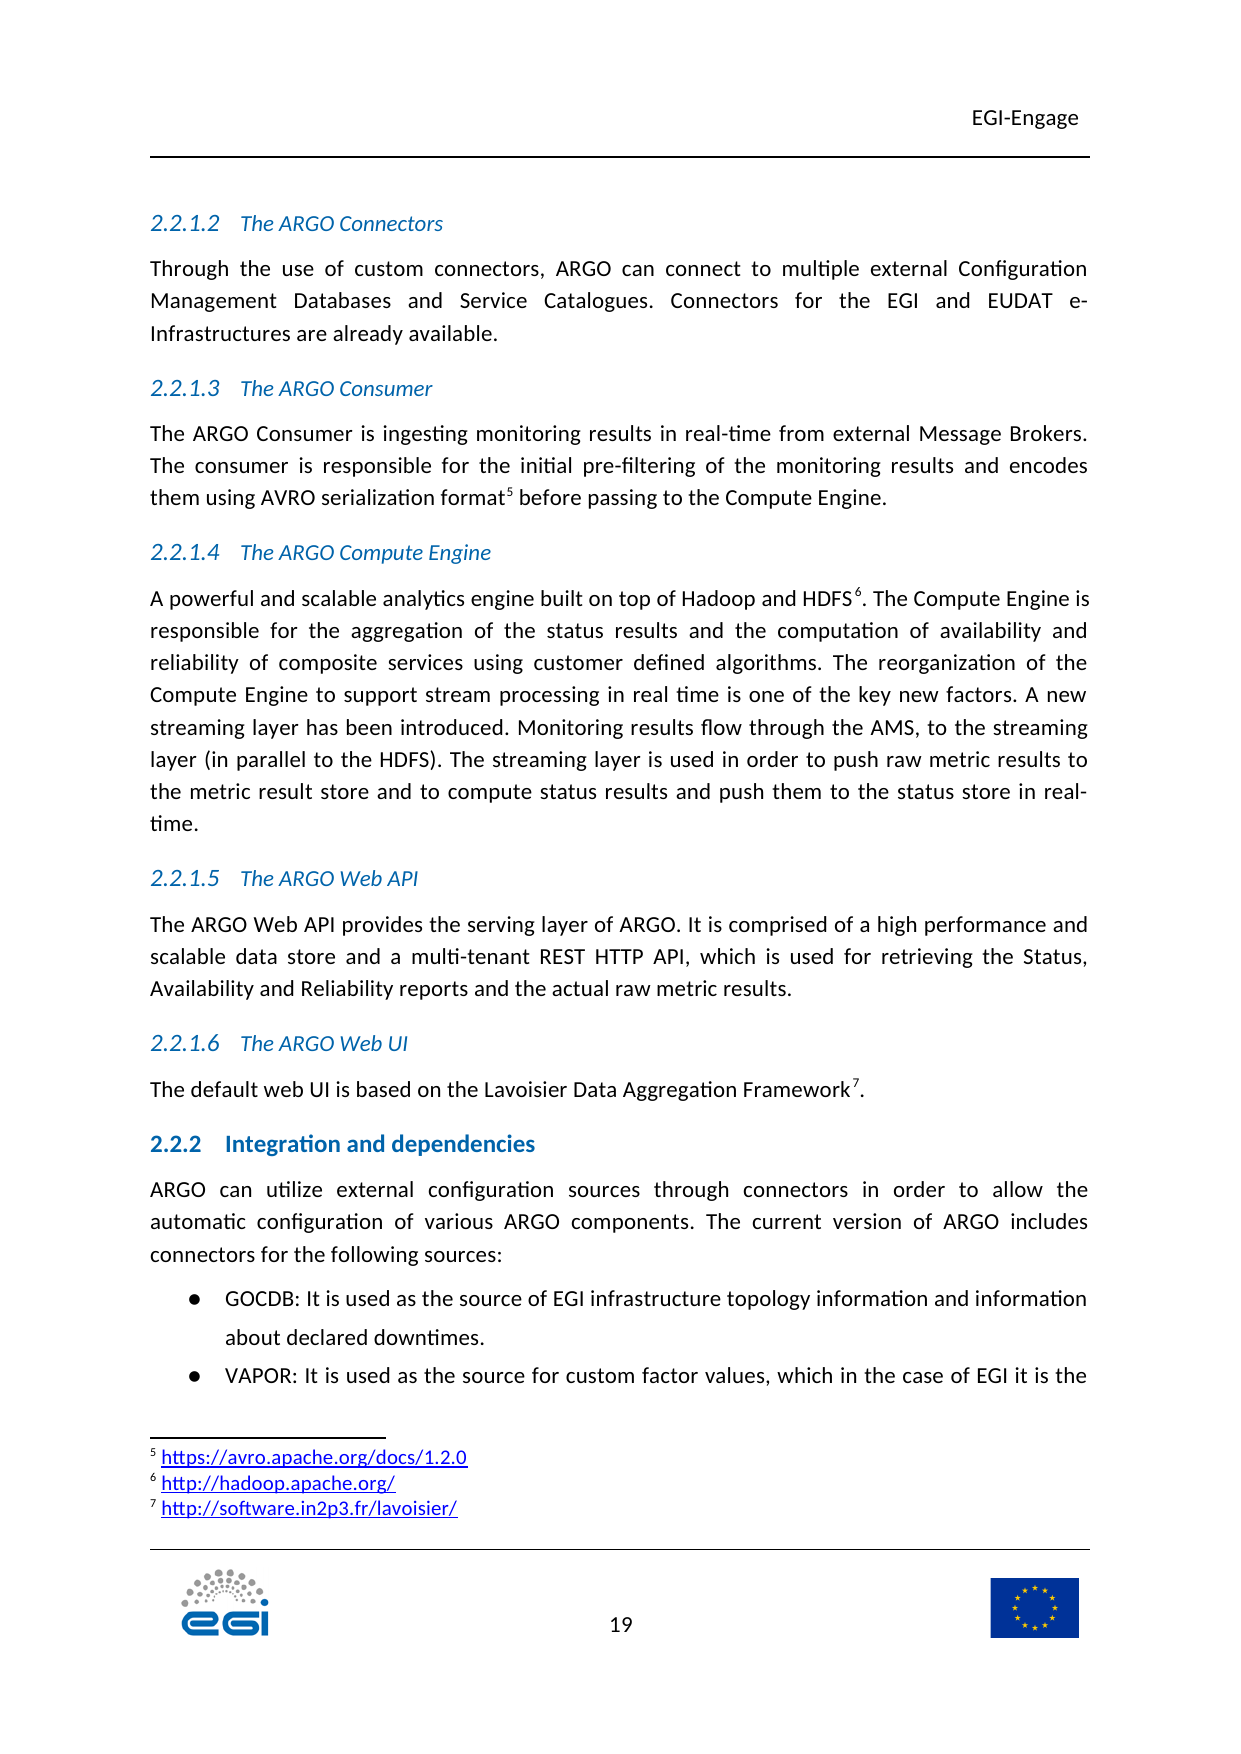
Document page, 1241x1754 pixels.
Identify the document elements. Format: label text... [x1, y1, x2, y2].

text ARGO can utilize external configuration sources through connectors in order to allow the automatic configuration of various ARGO components. The current version of ARGO includes connectors for the following sources: [150, 1175, 1090, 1268]
subtitle Integration and dependencies [150, 1128, 1090, 1158]
subtitle The ARGO Web UI [150, 1027, 1090, 1058]
list VAPOR: It is used as the source for custom factor values, which in the case of EGI it is the HEPSPEC values of the sites. [187, 1362, 1090, 1390]
picture [990, 1578, 1079, 1638]
list GOCDB: It is used as the source of EGI infrastructure topology information and information about declared downtimes. [187, 1284, 1090, 1351]
subtitle The ARGO Consumer [150, 372, 1090, 402]
picture [161, 1567, 287, 1638]
text The default web UI is based on the Lavoisier Data Aggregation Framework. [150, 1075, 1090, 1103]
text The ARGO Web API provides the serving layer of ARGO. It is comprised of a high performance and scalable data store and a multi-tenant REST HTTP API, which is used for retrieving the Status, Availability and Reliability reports and the actual raw metric results. [150, 910, 1090, 1002]
text A powerful and scalable analytics engine built on top of Hadoop and HDFS. The Compute Engine is responsible for the aggregation of the status results and the computation of availability and reliability of composite services using customer defined algorithms. The reorganization of the Compute Engine to support stream processing in real time is one of the key new factors. A new streaming layer has been introduced. Monitoring results flow through the AMS, to the streaming layer (in parallel to the HDFS). The streaming layer is used in order to push raw metric results to the metric result store and to compute status results and push them to the status store in real-time. [150, 584, 1090, 837]
subtitle The ARGO Connectors [150, 207, 1090, 237]
text Through the use of custom connectors, ARGO can connect to multiple external Configuration Management Databases and Service Catalogues. Connectors for the EGI and EUDAT e-Infrastructures are already available. [150, 254, 1090, 347]
subtitle The ARGO Web API [150, 862, 1090, 893]
subtitle The ARGO Compute Engine [150, 537, 1090, 567]
text The ARGO Consumer is ingesting monitoring results in real-time from external Message Brokers. The consumer is responsible for the initial pre-filtering of the monitoring results and encodes them using AVRO serialization format before passing to the Compute Engine. [150, 419, 1090, 512]
